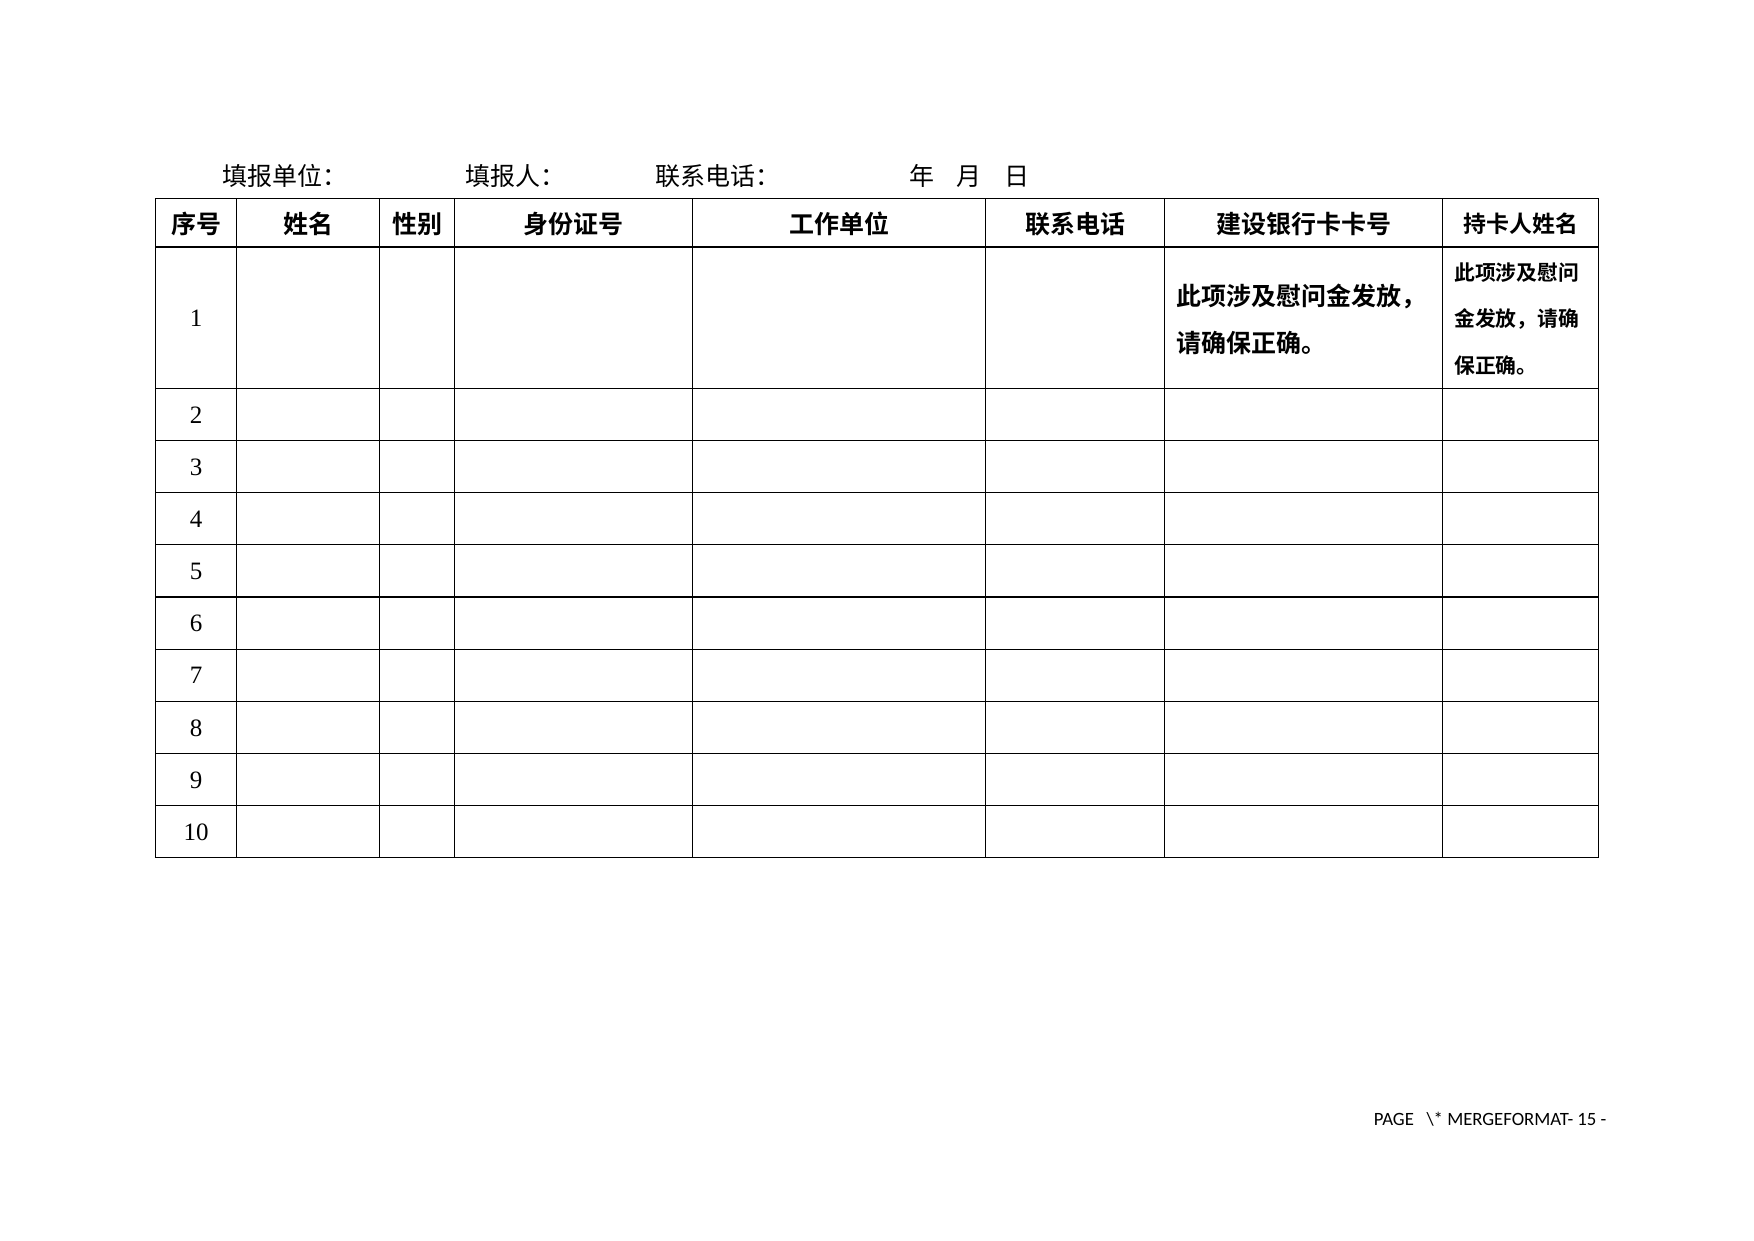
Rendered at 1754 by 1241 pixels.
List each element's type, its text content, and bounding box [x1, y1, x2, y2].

table_cell [986, 248, 1164, 388]
table_cell [1165, 598, 1442, 648]
table_cell [1443, 493, 1598, 544]
table_cell [455, 441, 692, 492]
table_cell [1165, 493, 1442, 544]
table_header 性别 [380, 199, 454, 246]
table_cell [1443, 702, 1598, 753]
table_cell 5 [156, 545, 236, 596]
table_cell [1443, 754, 1598, 805]
table_cell 2 [156, 389, 236, 440]
table_cell [237, 806, 379, 857]
table_cell [455, 806, 692, 857]
table_cell [1443, 650, 1598, 701]
table_cell [693, 389, 985, 440]
table_cell [1165, 441, 1442, 492]
table_cell [237, 650, 379, 701]
table_cell [986, 389, 1164, 440]
table_cell 此项涉及慰问金发放，请确保正确。 [1165, 248, 1442, 388]
table_header 姓名 [237, 199, 379, 246]
table_cell [380, 545, 454, 596]
table_cell [693, 754, 985, 805]
table_cell [986, 441, 1164, 492]
table_cell [1443, 598, 1598, 648]
table_cell [693, 545, 985, 596]
table_cell 此项涉及慰问金发放，请确保正确。 [1443, 248, 1598, 388]
table_cell [455, 650, 692, 701]
table_cell 3 [156, 441, 236, 492]
table_cell [237, 754, 379, 805]
table_cell [986, 650, 1164, 701]
table_cell [237, 493, 379, 544]
table_cell 10 [156, 806, 236, 857]
table_cell [380, 754, 454, 805]
table_cell [237, 248, 379, 388]
table_cell [1443, 545, 1598, 596]
table_cell [1165, 806, 1442, 857]
table_cell [237, 598, 379, 648]
table_cell [693, 598, 985, 648]
table_cell [986, 545, 1164, 596]
table_cell [986, 598, 1164, 648]
table_cell 4 [156, 493, 236, 544]
table_cell [693, 806, 985, 857]
table_cell 6 [156, 598, 236, 648]
table_cell 9 [156, 754, 236, 805]
table_cell 7 [156, 650, 236, 701]
table_cell [1443, 806, 1598, 857]
table_cell [380, 248, 454, 388]
table_header 身份证号 [455, 199, 692, 246]
table_cell [1165, 650, 1442, 701]
table_cell [455, 493, 692, 544]
table_cell [986, 493, 1164, 544]
table_cell [455, 389, 692, 440]
table_cell [455, 248, 692, 388]
table_cell [1165, 389, 1442, 440]
table_header 序号 [156, 199, 236, 246]
table_cell [380, 650, 454, 701]
table_cell [237, 702, 379, 753]
table_cell [380, 389, 454, 440]
table_header 工作单位 [693, 199, 985, 246]
table_cell [455, 702, 692, 753]
table_cell [693, 650, 985, 701]
table_cell [1443, 441, 1598, 492]
table_cell [380, 806, 454, 857]
table_cell 8 [156, 702, 236, 753]
table_cell [1165, 754, 1442, 805]
table_cell [986, 806, 1164, 857]
text 填报单位： 填报人： 联系电话： 年 月 日 [148, 151, 1606, 198]
table_cell [237, 389, 379, 440]
table_cell [237, 545, 379, 596]
table_cell [1165, 545, 1442, 596]
table_cell [455, 598, 692, 648]
table_cell [986, 702, 1164, 753]
table_cell [380, 493, 454, 544]
table_header 持卡人姓名 [1443, 199, 1598, 246]
table_cell [380, 441, 454, 492]
table_cell [380, 702, 454, 753]
table_header 联系电话 [986, 199, 1164, 246]
table_cell 1 [156, 248, 236, 388]
table_cell [1443, 389, 1598, 440]
table_cell [455, 754, 692, 805]
table_header 建设银行卡卡号 [1165, 199, 1442, 246]
table_cell [693, 441, 985, 492]
table_cell [986, 754, 1164, 805]
table_cell [455, 545, 692, 596]
table_cell [380, 598, 454, 648]
table_cell [693, 702, 985, 753]
table_cell [1165, 702, 1442, 753]
table_cell [693, 493, 985, 544]
table_cell [237, 441, 379, 492]
table_cell [693, 248, 985, 388]
